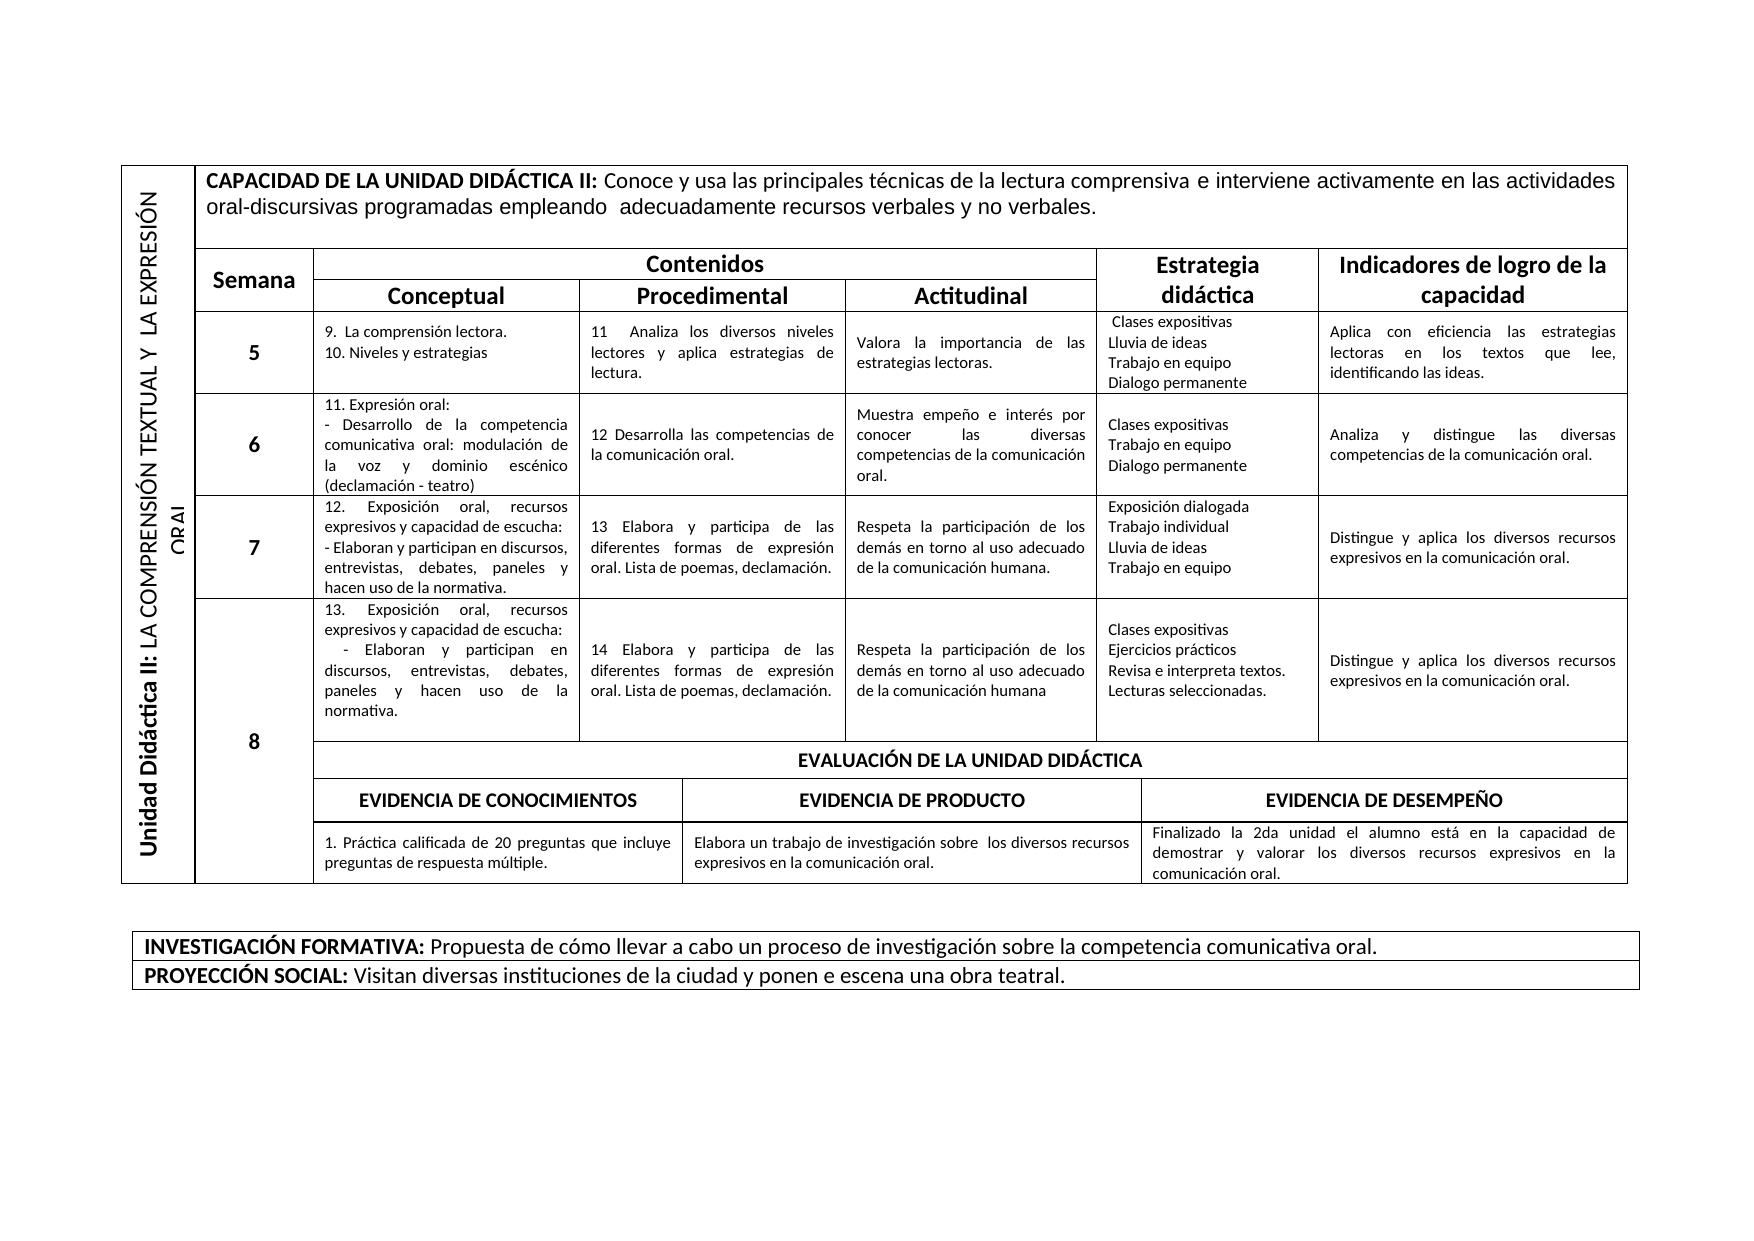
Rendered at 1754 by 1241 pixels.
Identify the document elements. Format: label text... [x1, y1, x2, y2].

table_cell 5 [196, 312, 313, 393]
table_cell Distingue y aplica los diversos recursos expresivos en la comunicación oral. [1319, 496, 1627, 598]
table_cell Contenidos [314, 249, 1096, 279]
table_cell 13. Exposición oral, recursos expresivos y capacidad de escucha: - Elaboran y participan en discursos, entrevistas, debates, paneles y hacen uso de la normativa. [314, 599, 579, 741]
table_cell Clases expositivas Lluvia de ideas Trabajo en equipo Dialogo permanente [1097, 312, 1318, 393]
table_header INVESTIGACIÓN FORMATIVA: Propuesta de cómo llevar a cabo un proceso de investigación sobre la competencia comunicativa oral. [133, 932, 1639, 960]
table_cell Analiza y distingue las diversas competencias de la comunicación oral. [1319, 394, 1627, 495]
table_cell 13 Elabora y participa de las diferentes formas de expresión oral. Lista de poemas, declamación. [580, 496, 845, 598]
table_cell Conceptual [314, 280, 579, 311]
table_cell Procedimental [580, 280, 845, 311]
table_cell EVIDENCIA DE CONOCIMIENTOS [314, 779, 682, 821]
table_cell Estrategia didáctica [1097, 249, 1318, 311]
table_cell 1. Práctica calificada de 20 preguntas que incluye preguntas de respuesta múltiple. [314, 823, 682, 883]
table_cell 8 [196, 599, 313, 883]
table_header Unidad Didáctica II: LA COMPRENSIÓN TEXTUAL Y LA EXPRESIÓN ORAL. [122, 166, 194, 883]
table_cell Aplica con eficiencia las estrategias lectoras en los textos que lee, identificando las ideas. [1319, 312, 1627, 393]
table_cell 12. Exposición oral, recursos expresivos y capacidad de escucha: - Elaboran y participan en discursos, entrevistas, debates, paneles y hacen uso de la normativa. [314, 496, 579, 598]
table_cell Exposición dialogada Trabajo individual Lluvia de ideas Trabajo en equipo [1097, 496, 1318, 598]
table_cell Finalizado la 2da unidad el alumno está en la capacidad de demostrar y valorar los diversos recursos expresivos en la comunicación oral. [1142, 823, 1627, 883]
table_cell Semana [196, 249, 313, 311]
table_header CAPACIDAD DE LA UNIDAD DIDÁCTICA II: Conoce y usa las principales técnicas de la lectura comprensiva e interviene activamente en las actividades oral-discursivas programadas empleando adecuadamente recursos verbales y no verbales. [196, 166, 1627, 247]
table_cell Distingue y aplica los diversos recursos expresivos en la comunicación oral. [1319, 599, 1627, 741]
table_cell EVALUACIÓN DE LA UNIDAD DIDÁCTICA [314, 742, 1627, 777]
table_cell Clases expositivas Trabajo en equipo Dialogo permanente [1097, 394, 1318, 495]
table_cell Muestra empeño e interés por conocer las diversas competencias de la comunicación oral. [846, 394, 1096, 495]
table_cell 11. Expresión oral: - Desarrollo de la competencia comunicativa oral: modulación de la voz y dominio escénico (declamación - teatro) [314, 394, 579, 495]
table_cell EVIDENCIA DE PRODUCTO [683, 779, 1141, 821]
table_cell 9. La comprensión lectora. 10. Niveles y estrategias [314, 312, 579, 393]
table_cell 6 [196, 394, 313, 495]
table_cell Indicadores de logro de la capacidad [1319, 249, 1627, 311]
table_cell 12 Desarrolla las competencias de la comunicación oral. [580, 394, 845, 495]
table_cell Actitudinal [846, 280, 1096, 311]
table_cell Clases expositivas Ejercicios prácticos Revisa e interpreta textos. Lecturas seleccionadas. [1097, 599, 1318, 741]
table_cell Elabora un trabajo de investigación sobre los diversos recursos expresivos en la comunicación oral. [683, 823, 1141, 883]
table_cell Respeta la participación de los demás en torno al uso adecuado de la comunicación humana [846, 599, 1096, 741]
table_cell EVIDENCIA DE DESEMPEÑO [1142, 779, 1627, 821]
table_cell 14 Elabora y participa de las diferentes formas de expresión oral. Lista de poemas, declamación. [580, 599, 845, 741]
table_cell Valora la importancia de las estrategias lectoras. [846, 312, 1096, 393]
table_cell PROYECCIÓN SOCIAL: Visitan diversas instituciones de la ciudad y ponen e escena una obra teatral. [133, 961, 1639, 989]
table_cell Respeta la participación de los demás en torno al uso adecuado de la comunicación humana. [846, 496, 1096, 598]
table_cell 11 Analiza los diversos niveles lectores y aplica estrategias de lectura. [580, 312, 845, 393]
table_cell 7 [196, 496, 313, 598]
